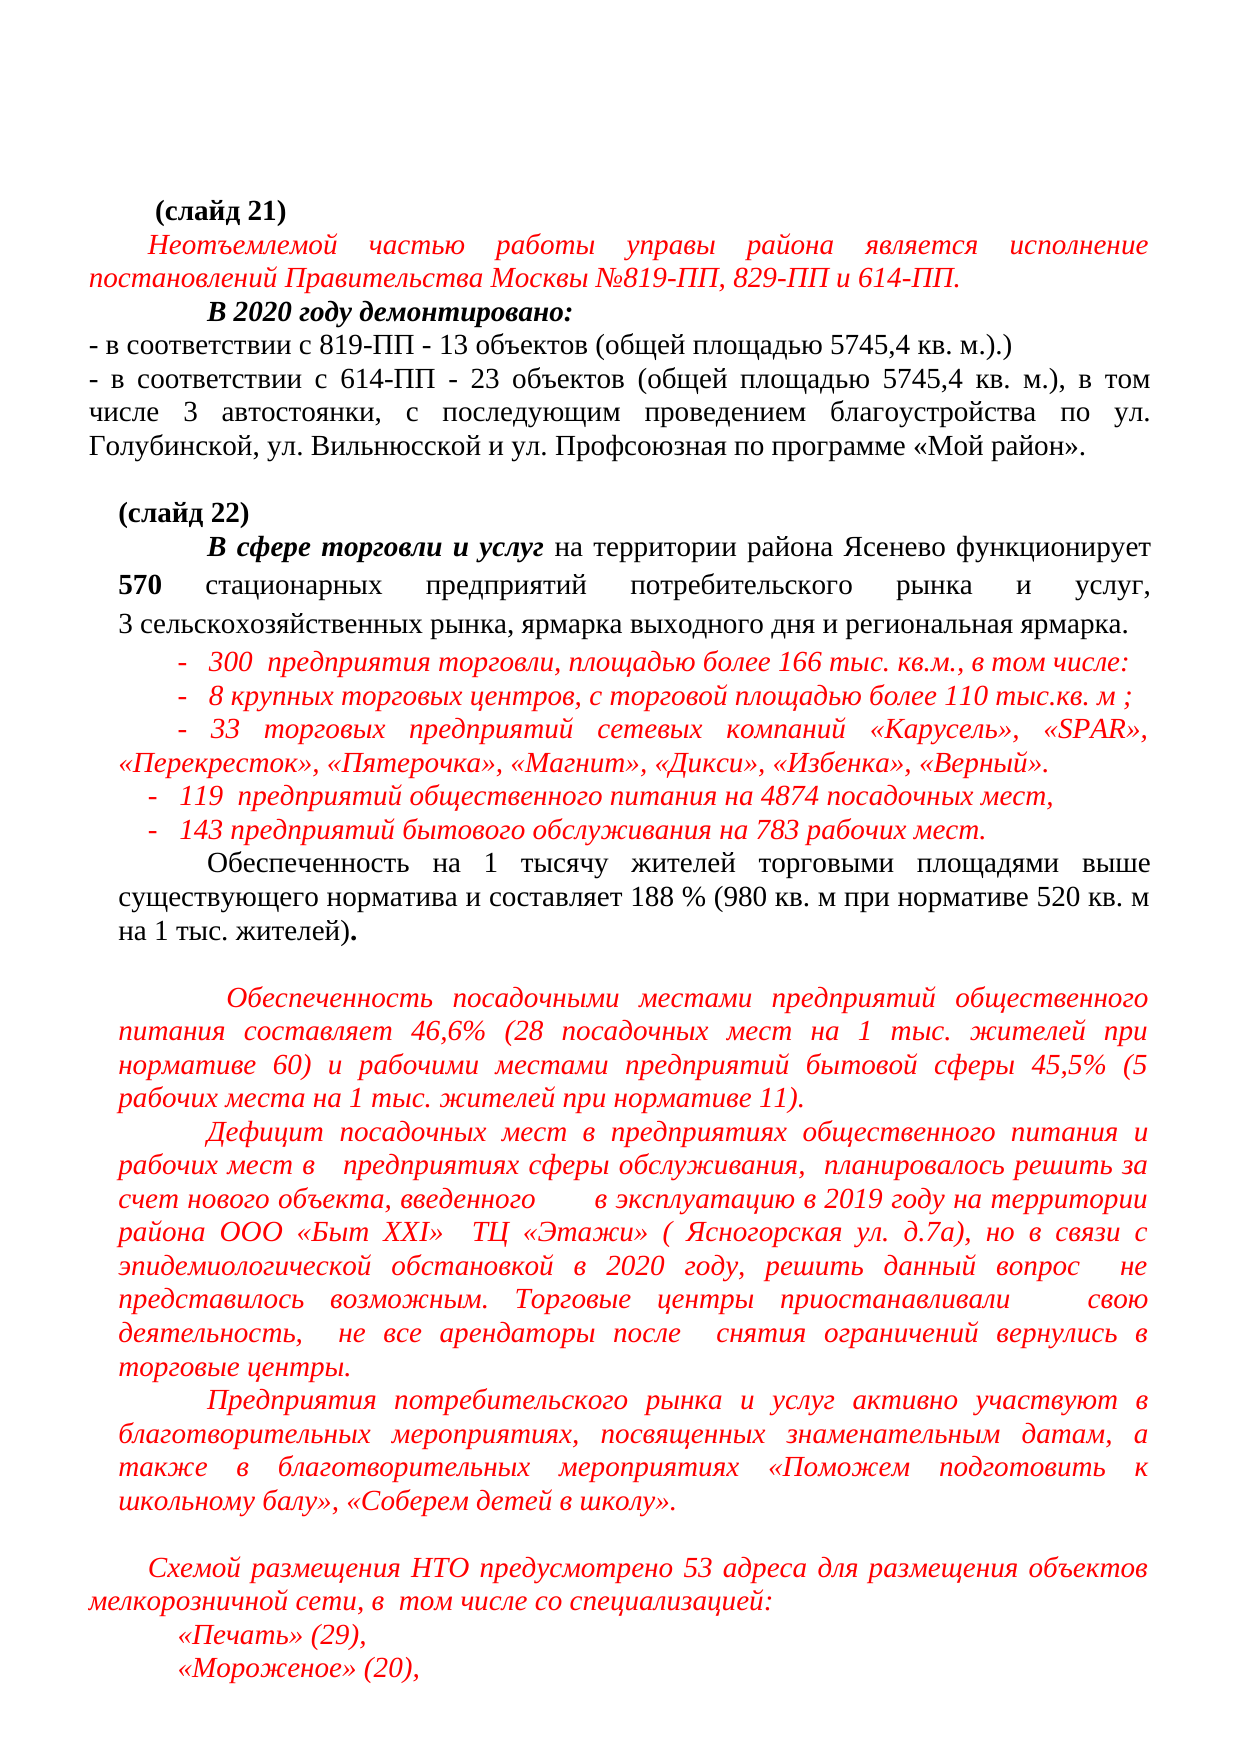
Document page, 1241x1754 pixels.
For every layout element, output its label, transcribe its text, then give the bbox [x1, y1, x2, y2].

text - 33 торговых предприятий сетевых компаний «Карусель», «SPAR», «Перекресток», «Пятерочка», «Магнит», «Дикси», «Избенка», «Верный». [118, 711, 1152, 778]
text (слайд 22) [118, 495, 1152, 529]
text - в соответствии с 819-ПП - 13 объектов (общей площадью 5745,4 кв. м.).) [88, 327, 1152, 361]
text Обеспеченность на 1 тысячу жителей торговыми площадями выше существующего норматива и составляет 188 % (980 кв. м при нормативе 520 кв. м на 1 тыс. жителей). [118, 846, 1152, 946]
text Схемой размещения НТО предусмотрено 53 адреса для размещения объектов мелкорозничной сети, в том числе со специализацией: [88, 1550, 1152, 1617]
text - 300 предприятия торговли, площадью более 166 тыс. кв.м., в том числе: [118, 644, 1152, 678]
text - в соответствии с 614-ПП - 23 объектов (общей площадью 5745,4 кв. м.), в том числе 3 автостоянки, с последующим проведением благоустройства по ул. Голубинской, ул. Вильнюсской и ул. Профсоюзная по программе «Мой район». [88, 361, 1152, 462]
text В 2020 году демонтировано: [118, 294, 1152, 327]
text - 119 предприятий общественного питания на 4874 посадочных мест, [88, 778, 1152, 812]
text Предприятия потребительского рынка и услуг активно участвуют в благотворительных мероприятиях, посвященных знаменательным датам, а также в благотворительных мероприятиях «Поможем подготовить к школьному балу», «Соберем детей в школу». [118, 1382, 1152, 1516]
text Дефицит посадочных мест в предприятиях общественного питания и рабочих мест в предприятиях сферы обслуживания, планировалось решить за счет нового объекта, введенного в эксплуатацию в 2019 году на территории района ООО «Быт ХХI» ТЦ «Этажи» ( Ясногорская ул. д.7а), но в связи с эпидемиологической обстановкой в 2020 году, решить данный вопрос не представилось возможным. Торговые центры приостанавливали свою деятельность, не все арендаторы после снятия ограничений вернулись в торговые центры. [118, 1114, 1152, 1382]
text (слайд 21) [88, 193, 1152, 227]
text «Печать» (29), [118, 1617, 1152, 1651]
text - 143 предприятий бытового обслуживания на 783 рабочих мест. [88, 812, 1152, 846]
text В сфере торговли и услуг на территории района Ясенево функционирует 570 стационарных предприятий потребительского рынка и услуг, 3 сельскохозяйственных рынка, ярмарка выходного дня и региональная ярмарка. [118, 529, 1152, 639]
text - 8 крупных торговых центров, с торговой площадью более 110 тыс.кв. м ; [118, 678, 1152, 711]
text «Мороженое» (20), [118, 1651, 1152, 1684]
text Неотъемлемой частью работы управы района является исполнение постановлений Правительства Москвы №819-ПП, 829-ПП и 614-ПП. [88, 227, 1152, 294]
text Обеспеченность посадочными местами предприятий общественного питания составляет 46,6% (28 посадочных мест на 1 тыс. жителей при нормативе 60) и рабочими местами предприятий бытовой сферы 45,5% (5 рабочих места на 1 тыс. жителей при нормативе 11). [118, 980, 1152, 1114]
